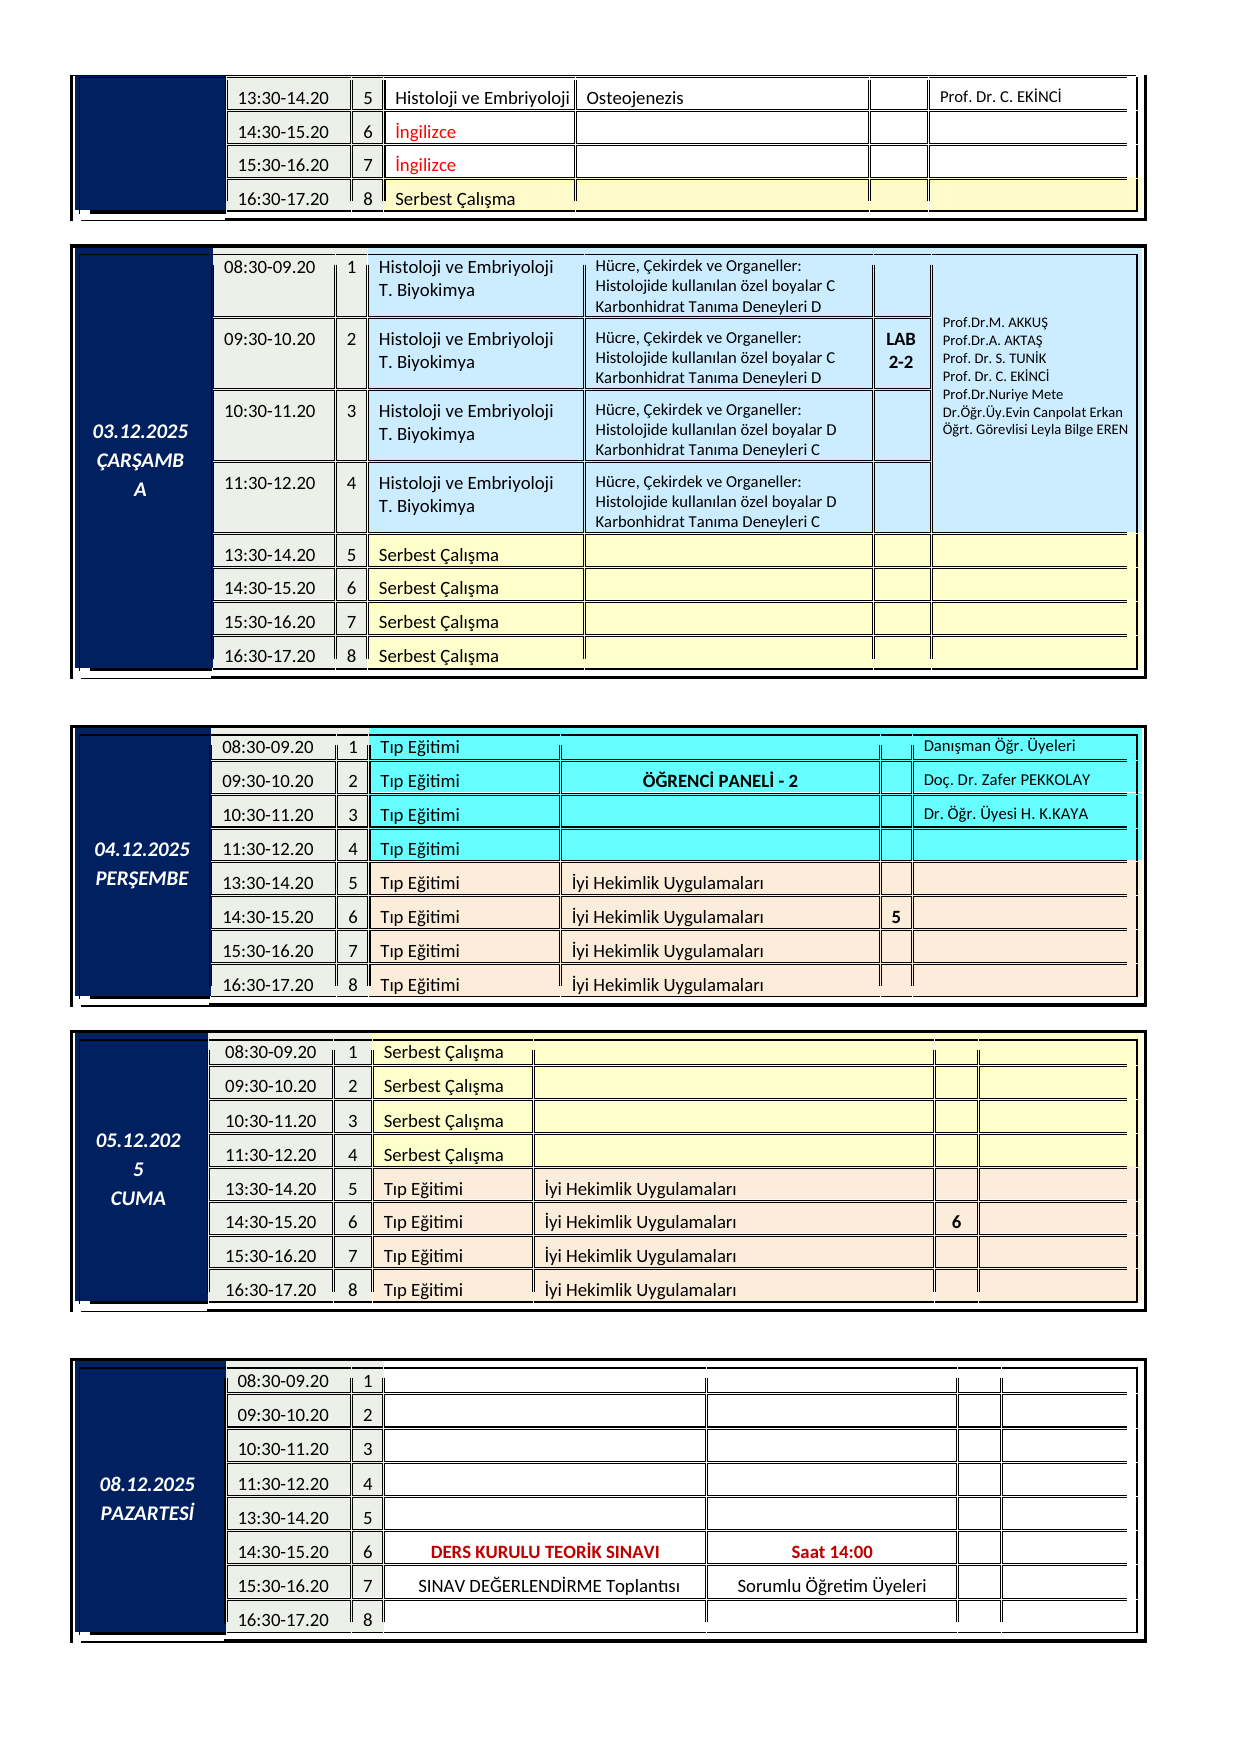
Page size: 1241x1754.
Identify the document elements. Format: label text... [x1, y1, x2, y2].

table_cell [980, 1132, 1137, 1166]
table_cell İngilizce [386, 112, 574, 143]
table_cell [1002, 1392, 1142, 1426]
table_header 1 [337, 728, 369, 759]
table_cell 09:30-10.20 [210, 1067, 332, 1098]
table_header Danışman Öğr. Üyeleri [912, 728, 1142, 759]
table_header Histoloji ve Embriyoloji T. Biyokimya [368, 255, 584, 316]
table_cell [959, 1464, 1000, 1495]
table_cell [1002, 1598, 1137, 1632]
table_cell 8 [337, 962, 369, 996]
table_header [1002, 1361, 1142, 1392]
table_cell [385, 1430, 705, 1461]
table_header [958, 1361, 1002, 1392]
table_cell [1138, 600, 1142, 634]
table_cell İyi Hekimlik Uygulamaları [535, 1203, 933, 1233]
table_cell Sorumlu Öğretim Üyeleri [708, 1566, 956, 1597]
table_cell 14:30-15.20 [228, 112, 350, 143]
table_cell Hücre, Çekirdek ve Organeller: Histolojide kullanılan özel boyalar C Karbonhidrat Tanıma Deneyleri D [586, 319, 872, 388]
table_header [706, 1368, 957, 1392]
table_cell [936, 1101, 977, 1132]
table_cell [980, 1234, 1137, 1267]
table_cell 10:30-11.20 [210, 1101, 332, 1132]
table_cell [980, 1200, 1137, 1233]
table_cell 13:30-14.20 [228, 1498, 350, 1529]
table_header [560, 728, 880, 734]
table_cell Serbest Çalışma [369, 569, 583, 599]
table_cell [936, 1169, 977, 1199]
table_cell 5 [353, 1498, 382, 1529]
table_cell Tıp Eğitimi [369, 965, 560, 996]
table_cell 5 [335, 1169, 371, 1199]
table_cell [875, 391, 930, 460]
table_header [873, 255, 931, 316]
table_cell [929, 177, 1137, 210]
table_cell [1138, 1132, 1142, 1166]
table_cell [1138, 826, 1142, 860]
table_cell [586, 569, 872, 599]
table_cell 5 [352, 76, 384, 109]
table_cell 11:30-12.20 [212, 830, 335, 860]
table_cell [933, 566, 1137, 599]
table_cell [959, 1498, 1000, 1529]
table_cell 3 [353, 1430, 382, 1461]
table_cell ÖĞRENCİ PANELİ - 2 [562, 762, 879, 792]
table_cell [1003, 1426, 1137, 1461]
table_cell [958, 1598, 1002, 1632]
table_cell 8 [352, 1598, 384, 1632]
table_cell [880, 965, 912, 996]
table_cell 2 [335, 1067, 371, 1098]
table_cell [936, 1237, 977, 1267]
table_cell [1138, 1166, 1142, 1199]
table_cell Histoloji ve Embriyoloji T. Biyokimya [369, 391, 583, 460]
table_cell Serbest Çalışma [374, 1135, 532, 1166]
table_cell Doç. Dr. Zafer PEKKOLAY [914, 759, 1137, 792]
table_cell [882, 830, 911, 860]
table_cell [936, 1135, 977, 1166]
table_cell [562, 796, 879, 826]
table_cell 15:30-16.20 [210, 1237, 332, 1267]
table_cell Dr. Öğr. Üyesi H. K.KAYA [914, 793, 1137, 826]
table_cell [1138, 1200, 1142, 1233]
table_cell İyi Hekimlik Uygulamaları [535, 1169, 933, 1199]
table_cell 09:30-10.20 [212, 762, 335, 792]
table_cell 6 [936, 1203, 977, 1233]
table_cell 7 [335, 1237, 371, 1267]
table_cell [980, 1166, 1137, 1199]
table_cell Tıp Eğitimi [374, 1203, 532, 1233]
table_cell [1138, 962, 1142, 996]
table_cell İyi Hekimlik Uygulamaları [562, 931, 879, 962]
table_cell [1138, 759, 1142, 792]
table_cell Tıp Eğitimi [372, 1270, 533, 1301]
table_cell 11:30-12.20 [210, 1135, 332, 1166]
table_cell 5 [338, 863, 367, 894]
table_cell [873, 637, 931, 668]
table_cell 10:30-11.20 [214, 391, 334, 460]
table_header [560, 735, 880, 759]
table_cell [875, 535, 930, 566]
table_cell [959, 1532, 1000, 1563]
table_cell [1002, 1529, 1142, 1563]
table_cell [936, 1067, 977, 1098]
table_cell [912, 962, 1137, 996]
table_cell [875, 569, 930, 599]
table_cell 16:30-17.20 [226, 1598, 352, 1632]
table_cell SINAV DEĞERLENDİRME Toplantısı [385, 1566, 705, 1597]
table_cell Tıp Eğitimi [371, 762, 559, 792]
table_cell Histoloji ve Embriyoloji [384, 78, 575, 109]
table_cell Hücre, Çekirdek ve Organeller: Histolojide kullanılan özel boyalar D Karbonhidrat Tanıma Deneyleri C [586, 463, 872, 532]
table_cell [535, 1067, 933, 1098]
table_header 1 [352, 1361, 384, 1392]
table_cell 09:30-10.20 [228, 1395, 350, 1426]
table_cell 3 [335, 1101, 371, 1132]
table_cell [930, 143, 1137, 177]
table_cell Serbest Çalışma [369, 603, 583, 634]
table_cell Hücre, Çekirdek ve Organeller: Histolojide kullanılan özel boyalar D Karbonhidrat Tanıma Deneyleri C [586, 391, 872, 460]
table_header 08.12.2025 PAZARTESİ [75, 1361, 226, 1632]
table_header [384, 1369, 706, 1392]
table_cell 13:30-14.20 [212, 863, 335, 894]
table_header 04.12.2025 PERŞEMBE [75, 728, 211, 996]
table_cell [586, 603, 872, 634]
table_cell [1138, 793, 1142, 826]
table_cell Serbest Çalışma [374, 1101, 532, 1132]
table_cell [1003, 1461, 1137, 1495]
table_cell 4 [335, 1135, 371, 1166]
table_cell [385, 1498, 705, 1529]
table_cell Serbest Çalışma [384, 180, 575, 210]
table_cell [575, 180, 869, 210]
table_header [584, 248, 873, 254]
table_cell 2 [338, 762, 367, 792]
table_cell [980, 1064, 1137, 1098]
table_cell [1138, 532, 1142, 566]
table_cell [912, 928, 1142, 962]
table_cell İyi Hekimlik Uygulamaları [562, 863, 879, 894]
table_header Hücre, Çekirdek ve Organeller: Histolojide kullanılan özel boyalar C Karbonhidrat Tanıma Deneyleri D [584, 255, 873, 316]
table_cell [870, 78, 928, 109]
table_cell [708, 1464, 956, 1495]
table_cell [535, 1135, 933, 1166]
table_cell [1002, 1563, 1142, 1597]
table_cell [384, 1601, 706, 1632]
table_cell [870, 180, 928, 210]
table_cell Tıp Eğitimi [371, 796, 559, 826]
table_cell 3 [338, 796, 367, 826]
table_cell [1138, 1064, 1142, 1098]
table_cell İyi Hekimlik Uygulamaları [560, 965, 880, 996]
table_header 08:30-09.20 [213, 255, 335, 316]
table_cell Serbest Çalışma [369, 535, 583, 566]
table_cell Tıp Eğitimi [374, 1237, 532, 1267]
table_cell 13:30-14.20 [226, 76, 352, 109]
table_cell 6 [335, 1203, 371, 1233]
table_cell İyi Hekimlik Uygulamaları [533, 1270, 934, 1301]
table_cell [562, 830, 879, 860]
table_cell [1138, 1426, 1142, 1461]
table_header [935, 1033, 978, 1039]
table_cell Tıp Eğitimi [371, 897, 559, 928]
table_header 05.12.2025 CUMA [75, 1033, 208, 1301]
table_cell 09:30-10.20 [214, 319, 334, 388]
table_cell İyi Hekimlik Uygulamaları [562, 897, 879, 928]
table_cell 13:30-14.20 [210, 1169, 332, 1199]
table_header 1 [333, 1040, 372, 1064]
table_header [880, 735, 912, 759]
table_cell 3 [337, 391, 366, 460]
table_cell [385, 1464, 705, 1495]
table_cell [584, 637, 873, 668]
table_cell Histoloji ve Embriyoloji T. Biyokimya [369, 463, 583, 532]
table_cell [875, 603, 930, 634]
table_cell 15:30-16.20 [212, 931, 335, 962]
table_header [384, 1361, 706, 1367]
table_cell 15:30-16.20 [228, 146, 350, 177]
table_header [935, 1041, 978, 1064]
table_cell [914, 826, 1137, 860]
table_cell [875, 463, 930, 532]
table_cell 2 [353, 1395, 382, 1426]
table_header 1 [335, 255, 367, 316]
table_cell Histoloji ve Embriyoloji T. Biyokimya [369, 319, 583, 388]
table_cell [1138, 634, 1142, 668]
table_cell İyi Hekimlik Uygulamaları [535, 1237, 933, 1267]
table_cell 16:30-17.20 [211, 962, 337, 996]
table_cell 10:30-11.20 [212, 796, 335, 826]
table_header [533, 1033, 934, 1039]
table_cell 5 [882, 897, 911, 928]
table_cell [1002, 1495, 1142, 1529]
table_header [533, 1040, 934, 1064]
table_cell [882, 931, 911, 962]
table_cell 6 [353, 112, 382, 143]
table_header Tıp Eğitimi [369, 736, 560, 759]
table_cell DERS KURULU TEORİK SINAVI [385, 1532, 705, 1563]
table_cell 6 [337, 569, 366, 599]
table_cell 15:30-16.20 [214, 603, 334, 634]
table_header 08:30-09.20 [211, 728, 337, 759]
table_cell Prof. Dr. C. EKİNCİ [929, 75, 1142, 109]
table_cell 16:30-17.20 [208, 1270, 333, 1301]
table_cell [871, 112, 927, 143]
table_cell 7 [353, 146, 382, 177]
table_cell [931, 634, 1137, 668]
table_cell [871, 146, 927, 177]
table_cell [978, 1267, 1142, 1301]
table_cell [882, 863, 911, 894]
table_cell İngilizce [386, 146, 574, 177]
table_cell [929, 109, 1142, 143]
table_cell [882, 762, 911, 792]
table_header [873, 248, 931, 254]
table_header [706, 1361, 957, 1367]
table_cell [882, 796, 911, 826]
table_cell [708, 1430, 956, 1461]
table_cell [959, 1566, 1000, 1597]
table_cell 8 [333, 1270, 372, 1301]
table_cell 13:30-14.20 [214, 535, 334, 566]
table_cell [959, 1430, 1000, 1461]
table_cell Tıp Eğitimi [371, 931, 559, 962]
table_cell [586, 535, 872, 566]
table_cell Tıp Eğitimi [371, 830, 559, 860]
table_cell [912, 894, 1142, 928]
table_cell 8 [352, 177, 384, 210]
table_cell [933, 532, 1137, 566]
table_cell [385, 1395, 705, 1426]
table_cell 4 [338, 830, 367, 860]
table_cell LAB 2-2 [875, 319, 930, 388]
table_cell 16:30-17.20 [213, 637, 335, 668]
table_cell [1138, 143, 1142, 177]
table_header 08:30-09.20 [226, 1361, 352, 1392]
table_cell [959, 1395, 1000, 1426]
table_cell [933, 600, 1137, 634]
table_cell [912, 860, 1142, 894]
table_cell 14:30-15.20 [228, 1532, 350, 1563]
table_header [880, 728, 912, 734]
table_cell 11:30-12.20 [228, 1464, 350, 1495]
table_cell 11:30-12.20 [214, 463, 334, 532]
table_cell [577, 146, 868, 177]
table_cell 6 [353, 1532, 382, 1563]
table_cell 2 [337, 319, 366, 388]
table_cell [1138, 566, 1142, 599]
table_cell 7 [353, 1566, 382, 1597]
table_cell [708, 1498, 956, 1529]
table_cell 10:30-11.20 [228, 1430, 350, 1461]
table_cell Saat 14:00 [708, 1532, 956, 1563]
table_cell [935, 1270, 978, 1301]
table_cell Serbest Çalışma [374, 1067, 532, 1098]
table_cell [1138, 177, 1142, 210]
table_cell [708, 1395, 956, 1426]
table_cell 7 [338, 931, 367, 962]
table_header 08:30-09.20 [208, 1040, 333, 1064]
table_cell 6 [338, 897, 367, 928]
table_header 03.12.2025 ÇARŞAMBA [75, 248, 213, 668]
table_cell 4 [353, 1464, 382, 1495]
table_cell 8 [335, 637, 367, 668]
table_cell [577, 112, 868, 143]
table_cell 5 [337, 535, 366, 566]
table_cell Osteojenezis [575, 78, 869, 109]
table_cell 4 [337, 463, 366, 532]
table_cell Serbest Çalışma [368, 637, 584, 668]
table_cell 14:30-15.20 [210, 1203, 332, 1233]
table_cell [1138, 1461, 1142, 1495]
table_cell 15:30-16.20 [228, 1566, 350, 1597]
table_cell Tıp Eğitimi [371, 863, 559, 894]
table_cell Tıp Eğitimi [374, 1169, 532, 1199]
table_cell [706, 1601, 957, 1632]
table_cell 14:30-15.20 [212, 897, 335, 928]
table_cell 16:30-17.20 [226, 177, 352, 210]
table_header Serbest Çalışma [372, 1040, 533, 1064]
table_cell [978, 1098, 1142, 1132]
table_cell 14:30-15.20 [214, 569, 334, 599]
table_cell 7 [337, 603, 366, 634]
table_cell [535, 1101, 933, 1132]
table_cell [1138, 1598, 1142, 1632]
table_header [978, 1033, 1142, 1064]
table_cell [1138, 1234, 1142, 1267]
